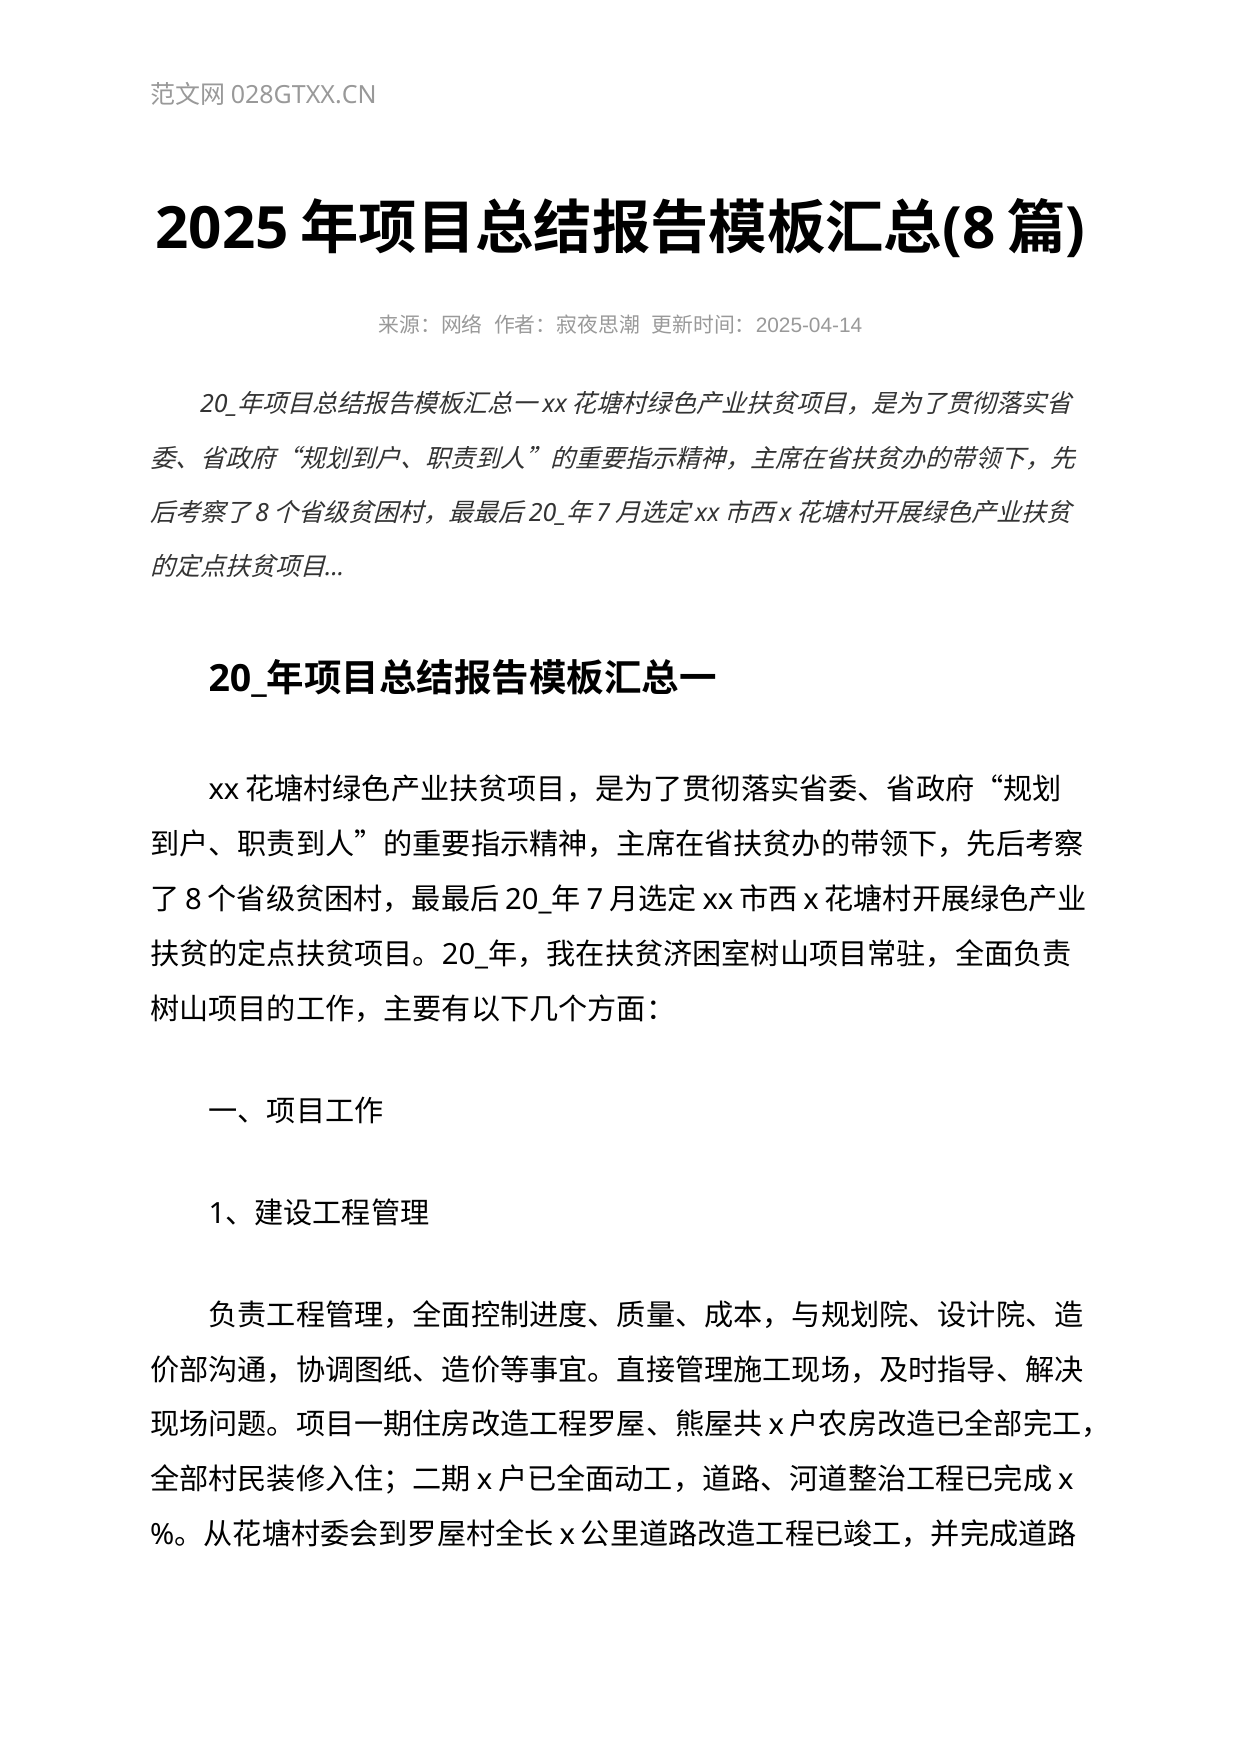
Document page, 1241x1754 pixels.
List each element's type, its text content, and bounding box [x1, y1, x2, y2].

text 20_年项目总结报告模板汇总一 [150, 648, 1090, 703]
subtitle 2025年项目总结报告模板汇总(8篇) [150, 181, 1090, 266]
text 来源：网络 作者：寂夜思潮 更新时间：2025-04-14 [150, 313, 1090, 337]
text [150, 1291, 1090, 1553]
text 20_年项目总结报告模板汇总一xx花塘村绿色产业扶贫项目，是为了贯彻落实省委、省政府“规划到户、职责到人”的重要指示精神，主席在省扶贫办的带领下，先后考察了8个省级贫困村，最最后20_年7月选定xx市西x花塘村开展绿色产业扶贫的定点扶贫项目... [150, 384, 1090, 583]
text 1、建设工程管理 [150, 1189, 1090, 1232]
text xx花塘村绿色产业扶贫项目，是为了贯彻落实省委、省政府“规划到户、职责到人”的重要指示精神，主席在省扶贫办的带领下，先后考察了8个省级贫困村，最最后20_年7月选定xx市西x花塘村开展绿色产业扶贫的定点扶贫项目。20_年，我在扶贫济困室树山项目常驻，全面负责树山项目的工作，主要有以下几个方面： [150, 766, 1090, 1028]
text 一、项目工作 [150, 1087, 1090, 1130]
